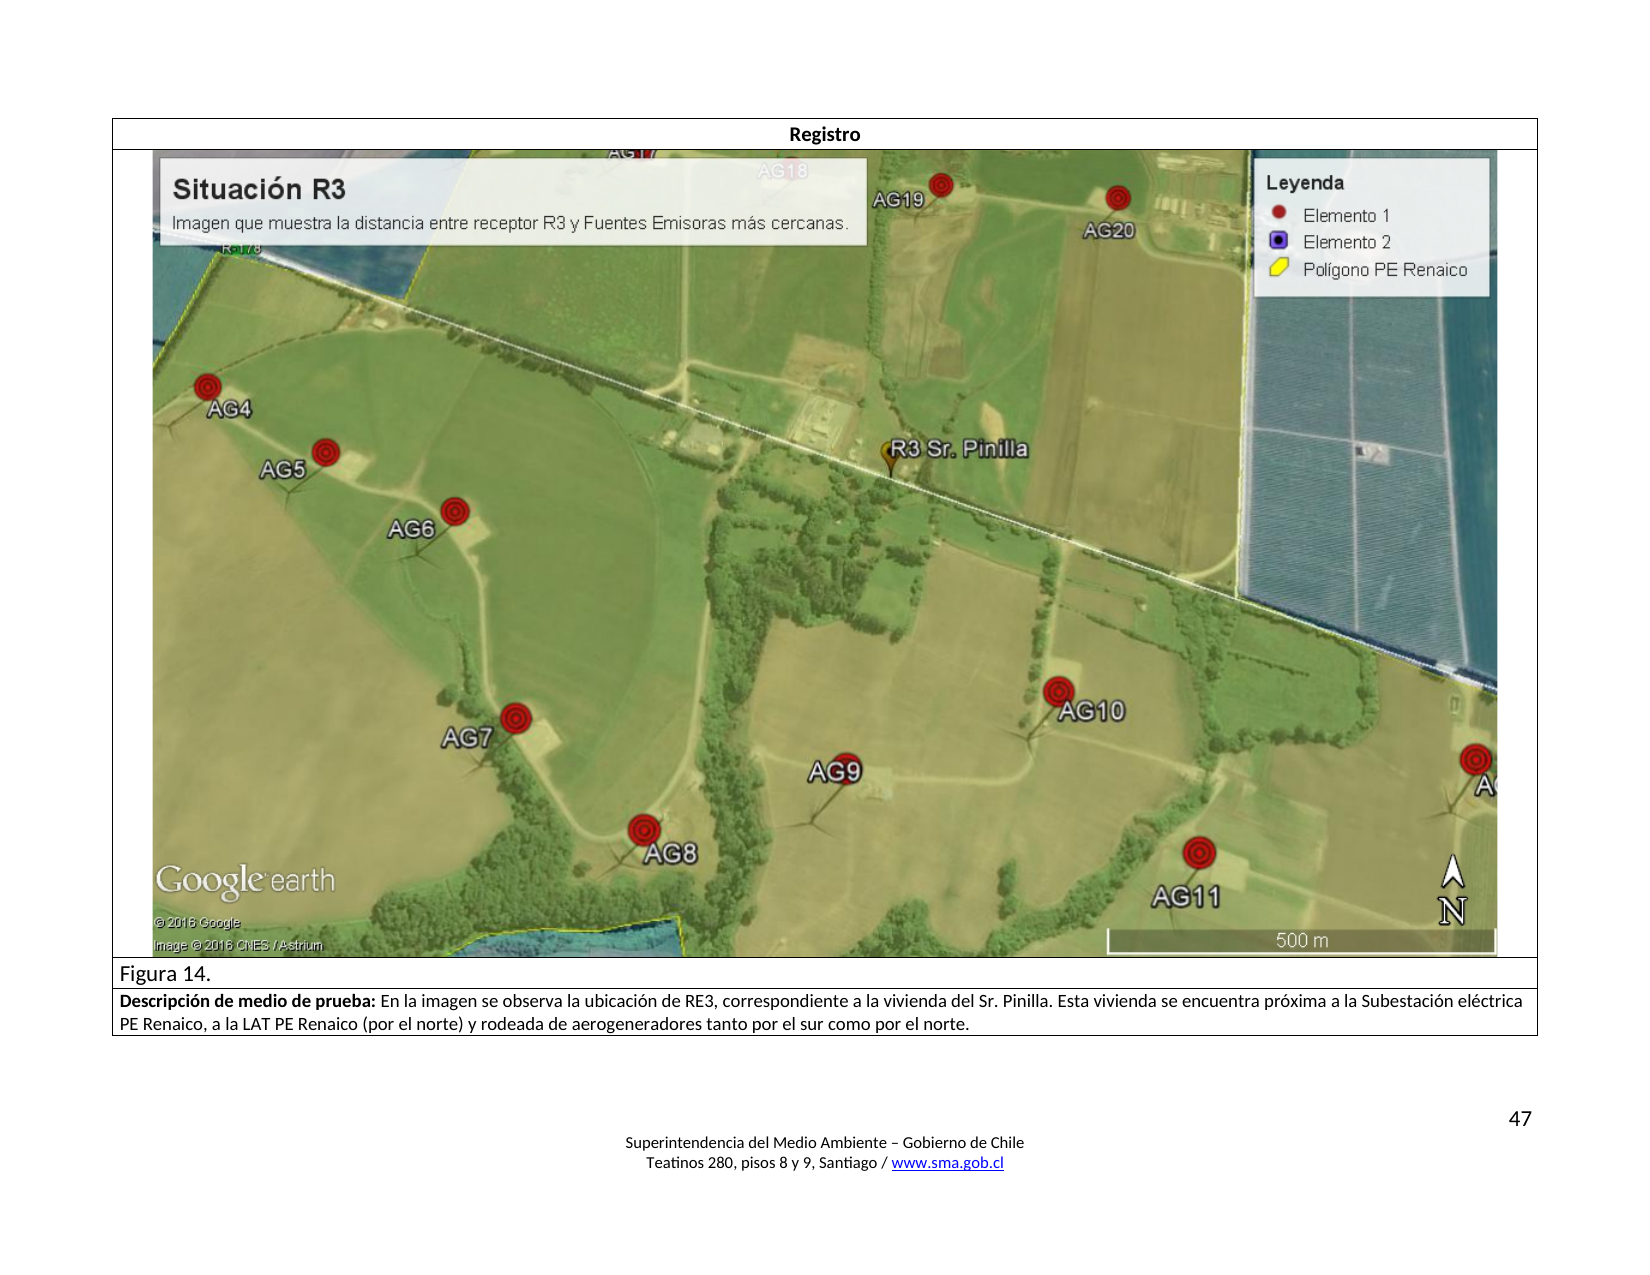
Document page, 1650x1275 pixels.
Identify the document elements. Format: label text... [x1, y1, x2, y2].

table_header Registro [113, 119, 1537, 149]
table_cell Figura 14. [113, 958, 1537, 988]
table_cell [1498, 150, 1537, 957]
table_cell [113, 150, 152, 957]
table_cell Descripción de medio de prueba: En la imagen se observa la ubicación de RE3, correspondiente a la vivienda del Sr. Pinilla. Esta vivienda se encuentra próxima a la Subestación eléctrica PE Renaico, a la LAT PE Renaico (por el norte) y rodeada de aerogeneradores tanto por el sur como por el norte. [113, 989, 1537, 1035]
picture [152, 150, 1498, 957]
